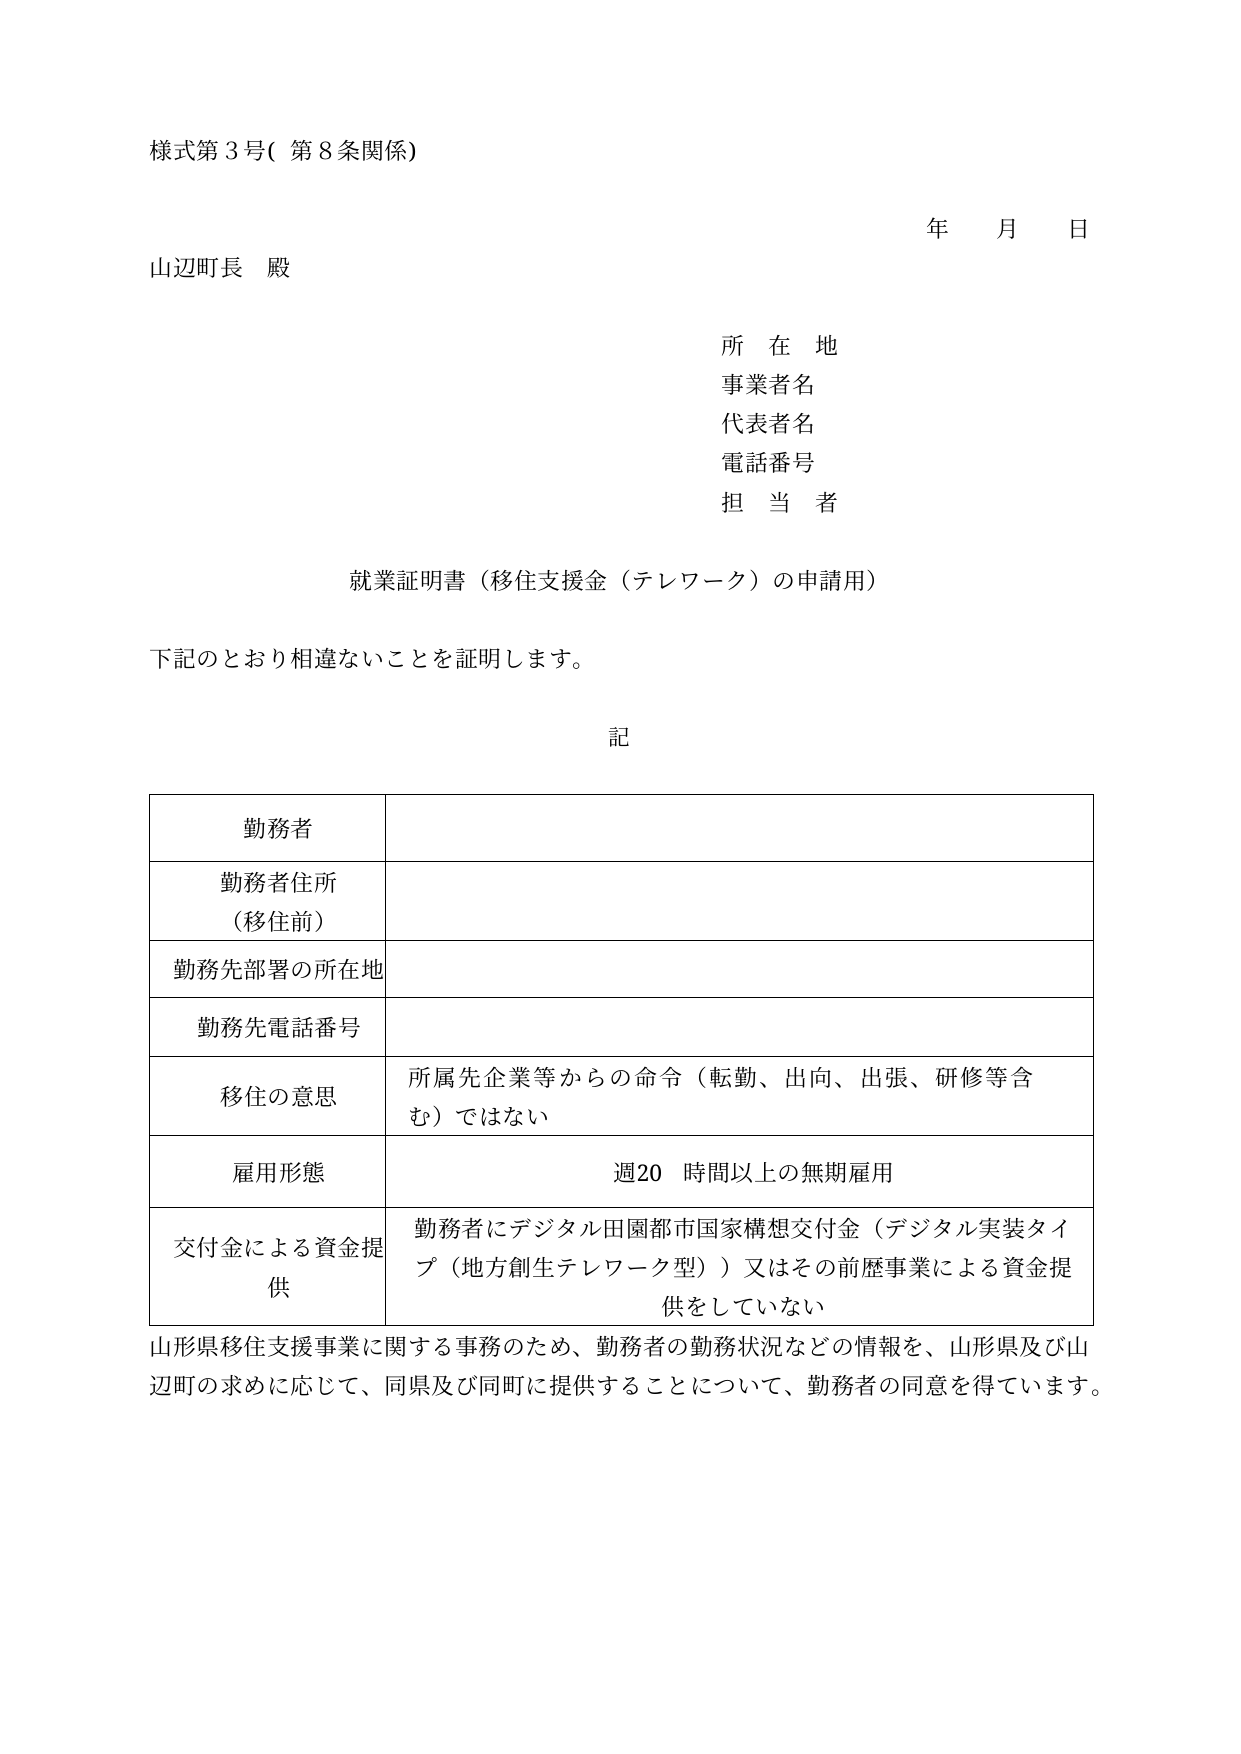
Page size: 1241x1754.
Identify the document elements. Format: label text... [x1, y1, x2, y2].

table_cell 雇用形態 [150, 1136, 385, 1207]
text 山辺町長 殿 [149, 247, 1091, 286]
table_cell [386, 941, 1093, 997]
text 就業証明書（移住支援金（テレワーク）の申請用） [149, 560, 1091, 599]
text 年 月 日 [149, 208, 1091, 247]
table_cell 勤務者住所 （移住前） [150, 862, 385, 940]
table_cell 所属先企業等からの命令（転勤、出向、出張、研修等含む）ではない [386, 1057, 1093, 1135]
text 事業者名 [149, 364, 1091, 403]
table_cell 勤務先部署の所在地 [150, 941, 385, 997]
text 下記のとおり相違ないことを証明します。 [149, 638, 1091, 716]
table_cell 移住の意思 [150, 1057, 385, 1135]
text 代表者名 [149, 403, 1091, 442]
text 担 当 者 [149, 482, 1091, 521]
table_cell 勤務先電話番号 [150, 998, 385, 1056]
table_cell 交付金による資金提供 [150, 1208, 385, 1325]
text 所 在 地 [149, 325, 1091, 364]
table_header 勤務者 [150, 795, 385, 861]
text 山形県移住支援事業に関する事務のため、勤務者の勤務状況などの情報を、山形県及び山辺町の求めに応じて、同県及び同町に提供することについて、勤務者の同意を得ています。 [149, 1326, 1106, 1404]
table_cell 勤務者にデジタル田園都市国家構想交付金（デジタル実装タイプ（地方創生テレワーク型））又はその前歴事業による資金提供をしていない [386, 1208, 1093, 1325]
table_cell [386, 998, 1093, 1056]
text 様式第３号(第８条関係) [149, 130, 1091, 169]
table_header [386, 795, 1093, 861]
text 記 [149, 716, 1091, 755]
table_cell 週20時間以上の無期雇用 [386, 1136, 1093, 1207]
text 電話番号 [149, 442, 1091, 482]
table_cell [386, 862, 1093, 940]
